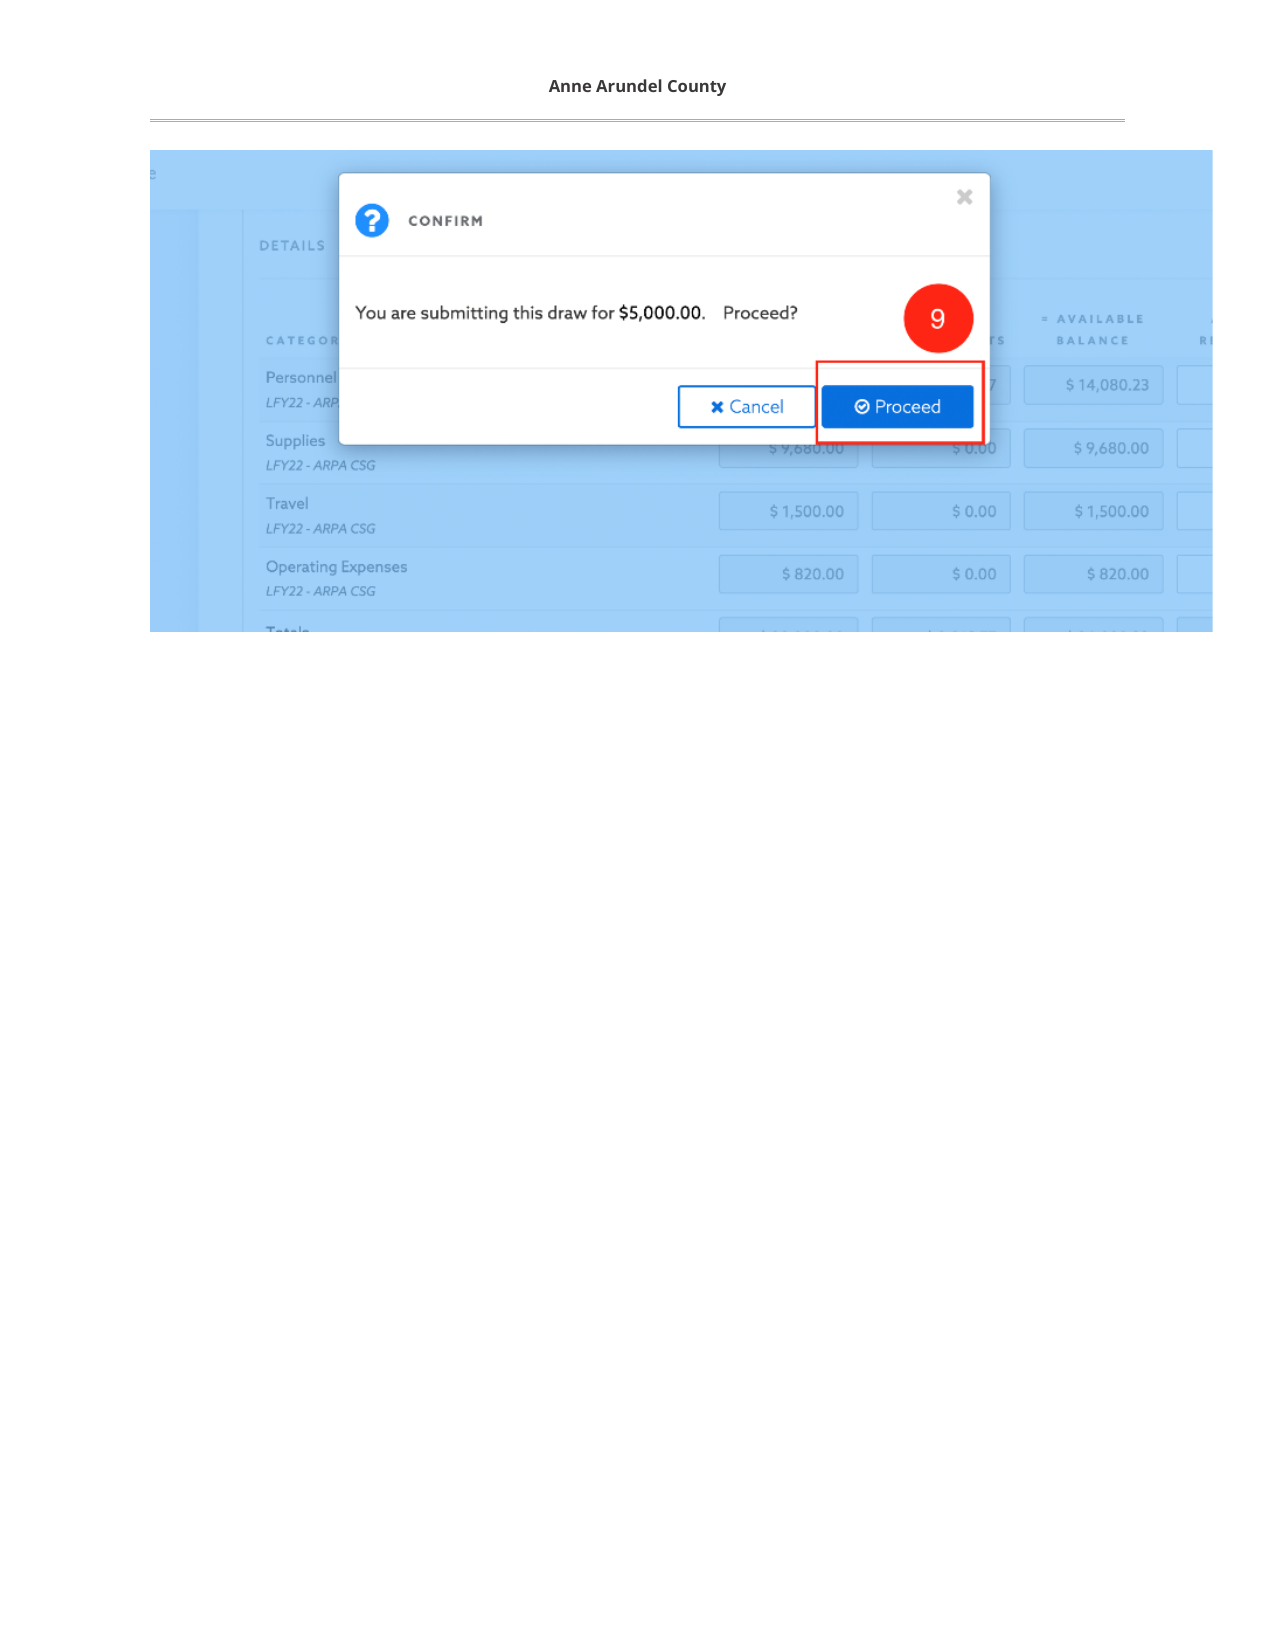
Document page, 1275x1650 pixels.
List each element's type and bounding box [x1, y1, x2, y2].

picture [150, 150, 1213, 632]
